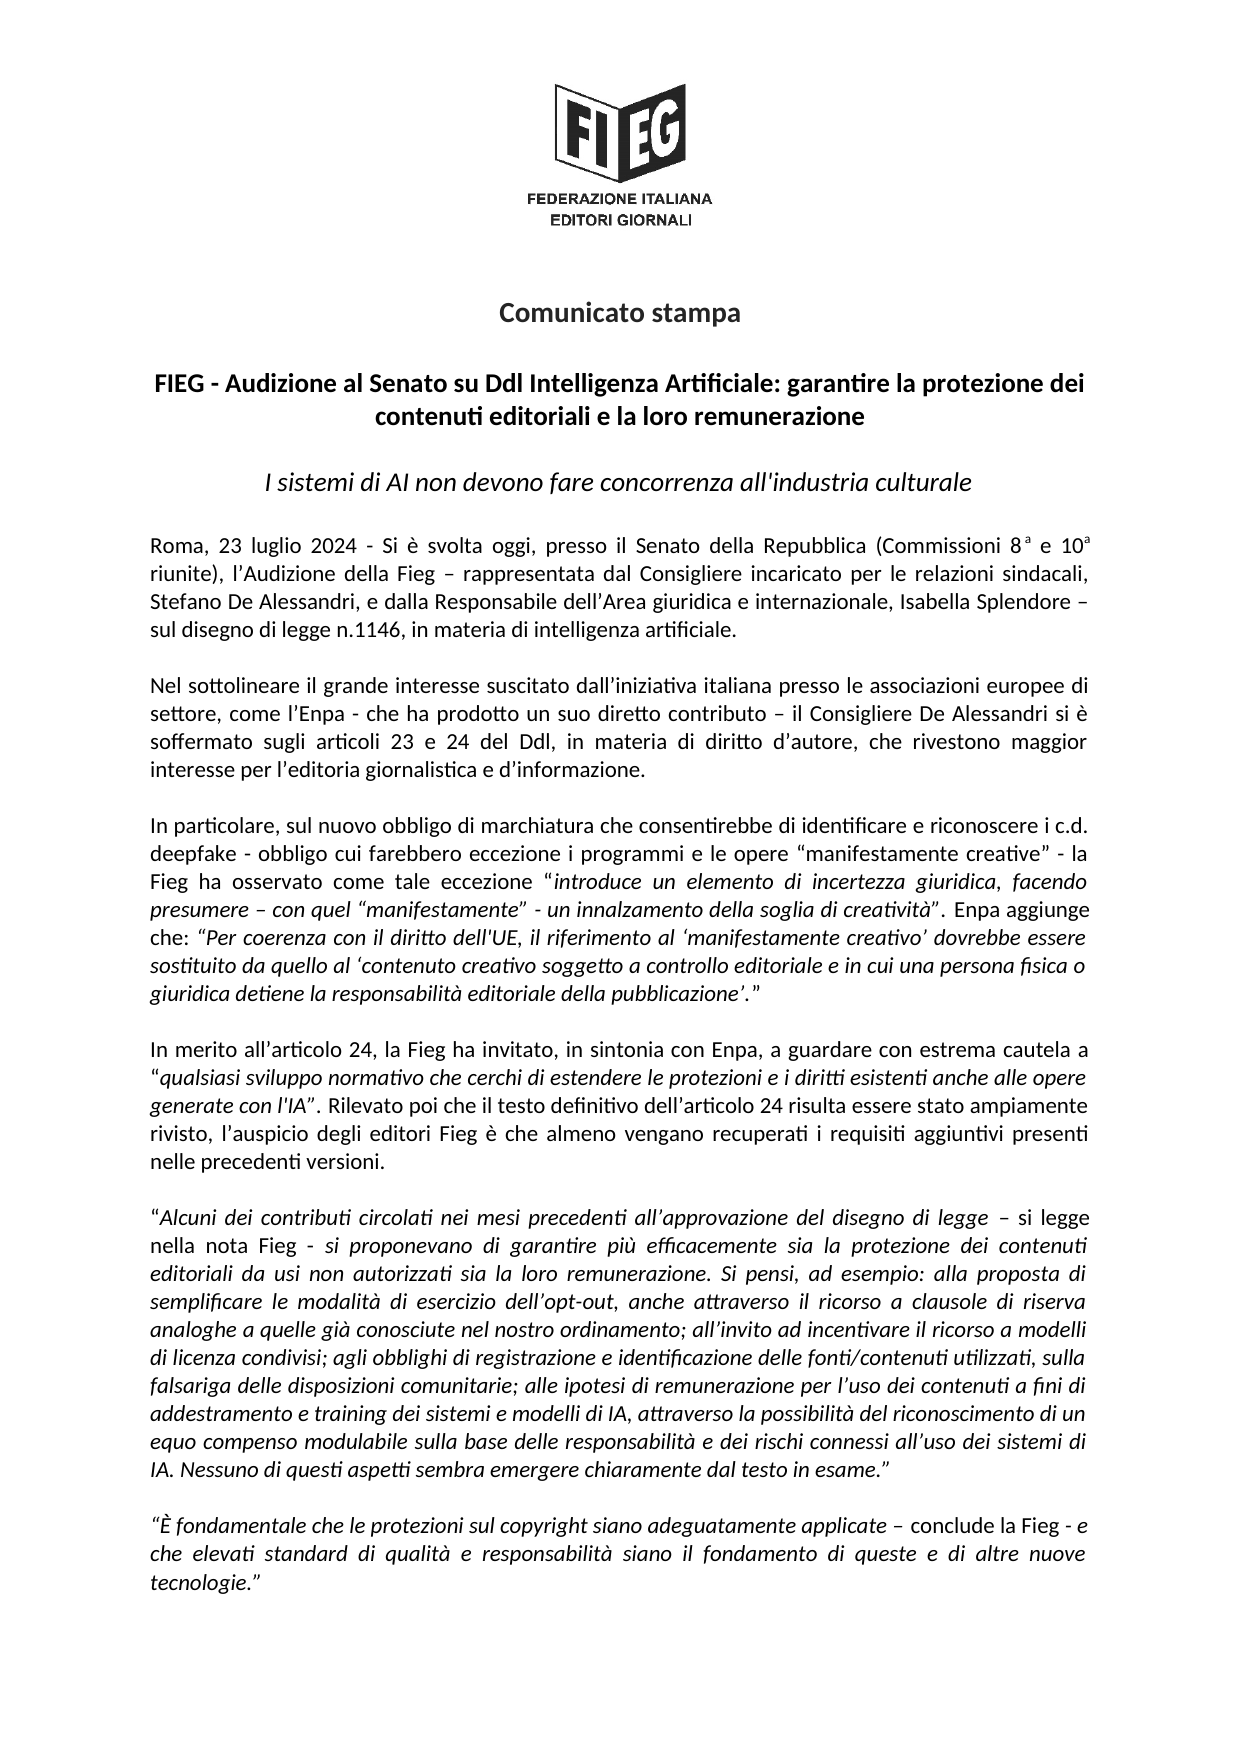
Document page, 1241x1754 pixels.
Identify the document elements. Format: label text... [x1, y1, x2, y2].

text In particolare, sul nuovo obbligo di marchiatura che consentirebbe di identificare e riconoscere i c.d. deepfake - obbligo cui farebbero eccezione i programmi e le opere “manifestamente creative” - la Fieg ha osservato come tale eccezione “introduce un elemento di incertezza giuridica, facendo presumere – con quel “manifestamente” - un innalzamento della soglia di creatività”. Enpa aggiunge che: “Per coerenza con il diritto dell'UE, il riferimento al ‘manifestamente creativo’ dovrebbe essere sostituito da quello al ‘contenuto creativo soggetto a controllo editoriale e in cui una persona fisica o giuridica detiene la responsabilità editoriale della pubblicazione’.” [150, 811, 1090, 1007]
text Nel sottolineare il grande interesse suscitato dall’iniziativa italiana presso le associazioni europee di settore, come l’Enpa - che ha prodotto un suo diretto contributo – il Consigliere De Alessandri si è soffermato sugli articoli 23 e 24 del Ddl, in materia di diritto d’autore, che rivestono maggior interesse per l’editoria giornalistica e d’informazione. [150, 671, 1090, 783]
text “È fondamentale che le protezioni sul copyright siano adeguatamente applicate – conclude la Fieg - e che elevati standard di qualità e responsabilità siano il fondamento di queste e di altre nuove tecnologie.” [150, 1512, 1090, 1596]
text Roma, 23 luglio 2024 - Si è svolta oggi, presso il Senato della Repubblica (Commissioni 8a e 10a riunite), l’Audizione della Fieg – rappresentata dal Consigliere incaricato per le relazioni sindacali, Stefano De Alessandri, e dalla Responsabile dell’Area giuridica e internazionale, Isabella Splendore – sul disegno di legge n.1146, in materia di intelligenza artificiale. [150, 531, 1090, 643]
text I sistemi di AI non devono fare concorrenza all'industria culturale [150, 465, 1090, 498]
text FIEG - Audizione al Senato su Ddl Intelligenza Artificiale: garantire la protezione dei contenuti editoriali e la loro remunerazione [150, 366, 1090, 432]
text “Alcuni dei contributi circolati nei mesi precedenti all’approvazione del disegno di legge – si legge nella nota Fieg - si proponevano di garantire più efficacemente sia la protezione dei contenuti editoriali da usi non autorizzati sia la loro remunerazione. Si pensi, ad esempio: alla proposta di semplificare le modalità di esercizio dell’opt-out, anche attraverso il ricorso a clausole di riserva analoghe a quelle già conosciute nel nostro ordinamento; all’invito ad incentivare il ricorso a modelli di licenza condivisi; agli obblighi di registrazione e identificazione delle fonti/contenuti utilizzati, sulla falsariga delle disposizioni comunitarie; alle ipotesi di remunerazione per l’uso dei contenuti a fini di addestramento e training dei sistemi e modelli di IA, attraverso la possibilità del riconoscimento di un equo compenso modulabile sulla base delle responsabilità e dei rischi connessi all’uso dei sistemi di IA. Nessuno di questi aspetti sembra emergere chiaramente dal testo in esame.” [150, 1203, 1090, 1483]
text Comunicato stampa [150, 294, 1090, 330]
text In merito all’articolo 24, la Fieg ha invitato, in sintonia con Enpa, a guardare con estrema cautela a “qualsiasi sviluppo normativo che cerchi di estendere le protezioni e i diritti esistenti anche alle opere generate con l'IA”. Rilevato poi che il testo definitivo dell’articolo 24 risulta essere stato ampiamente rivisto, l’auspicio degli editori Fieg è che almeno vengano recuperati i requisiti aggiuntivi presenti nelle precedenti versioni. [150, 1035, 1090, 1175]
picture [513, 75, 728, 236]
